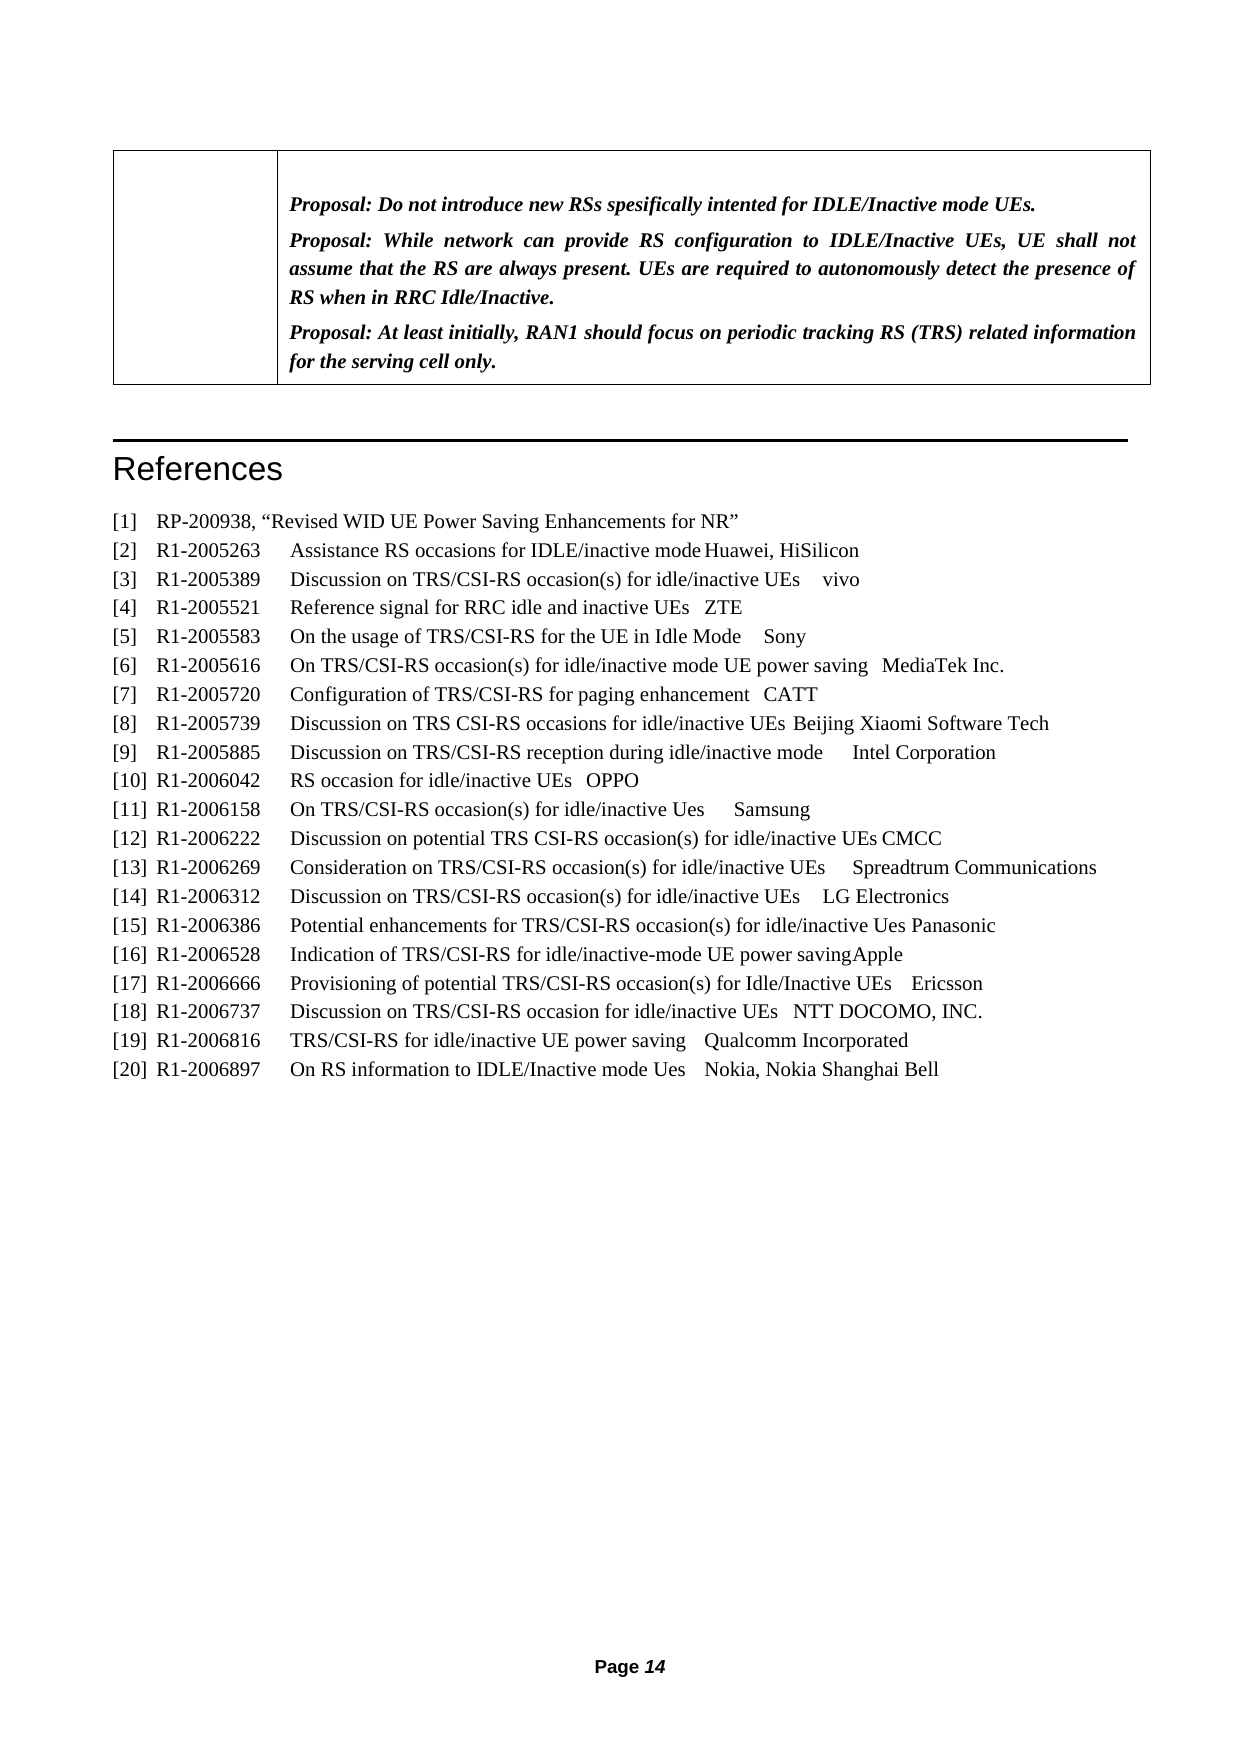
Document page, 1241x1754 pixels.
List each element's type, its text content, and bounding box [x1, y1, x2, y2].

list R1-2006269 Consideration on TRS/CSI-RS occasion(s) for idle/inactive UEs Spreadtrum Communications [112, 855, 1128, 879]
list R1-2006528 Indication of TRS/CSI-RS for idle/inactive-mode UE power saving Apple [112, 942, 1128, 966]
list R1-2006312 Discussion on TRS/CSI-RS occasion(s) for idle/inactive UEs LG Electronics [112, 884, 1128, 908]
list R1-2005885 Discussion on TRS/CSI-RS reception during idle/inactive mode Intel Corporation [112, 739, 1128, 764]
list RP-200938, “Revised WID UE Power Saving Enhancements for NR” [112, 509, 1128, 533]
list R1-2005521 Reference signal for RRC idle and inactive UEs ZTE [112, 595, 1128, 619]
list R1-2005389 Discussion on TRS/CSI-RS occasion(s) for idle/inactive UEs vivo [112, 566, 1128, 591]
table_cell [278, 151, 1150, 384]
list R1-2006386 Potential enhancements for TRS/CSI-RS occasion(s) for idle/inactive Ues Panasonic [112, 913, 1128, 937]
list R1-2005263 Assistance RS occasions for IDLE/inactive mode Huawei, HiSilicon [112, 538, 1128, 562]
list R1-2005616 On TRS/CSI-RS occasion(s) for idle/inactive mode UE power saving MediaTek Inc. [112, 653, 1128, 677]
list R1-2006158 On TRS/CSI-RS occasion(s) for idle/inactive Ues Samsung [112, 797, 1128, 821]
list R1-2006737 Discussion on TRS/CSI-RS occasion for idle/inactive UEs NTT DOCOMO, INC. [112, 999, 1128, 1023]
subtitle References [112, 440, 1128, 487]
list R1-2005720 Configuration of TRS/CSI-RS for paging enhancement CATT [112, 682, 1128, 706]
list R1-2005739 Discussion on TRS CSI-RS occasions for idle/inactive UEs Beijing Xiaomi Software Tech [112, 711, 1128, 735]
list R1-2006666 Provisioning of potential TRS/CSI-RS occasion(s) for Idle/Inactive UEs Ericsson [112, 970, 1128, 994]
list R1-2006816 TRS/CSI-RS for idle/inactive UE power saving Qualcomm Incorporated [112, 1028, 1128, 1052]
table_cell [114, 151, 277, 384]
list R1-2006897 On RS information to IDLE/Inactive mode Ues Nokia, Nokia Shanghai Bell [112, 1057, 1128, 1081]
list R1-2006222 Discussion on potential TRS CSI-RS occasion(s) for idle/inactive UEs CMCC [112, 826, 1128, 850]
list R1-2006042 RS occasion for idle/inactive UEs OPPO [112, 768, 1128, 792]
list R1-2005583 On the usage of TRS/CSI-RS for the UE in Idle Mode Sony [112, 624, 1128, 648]
